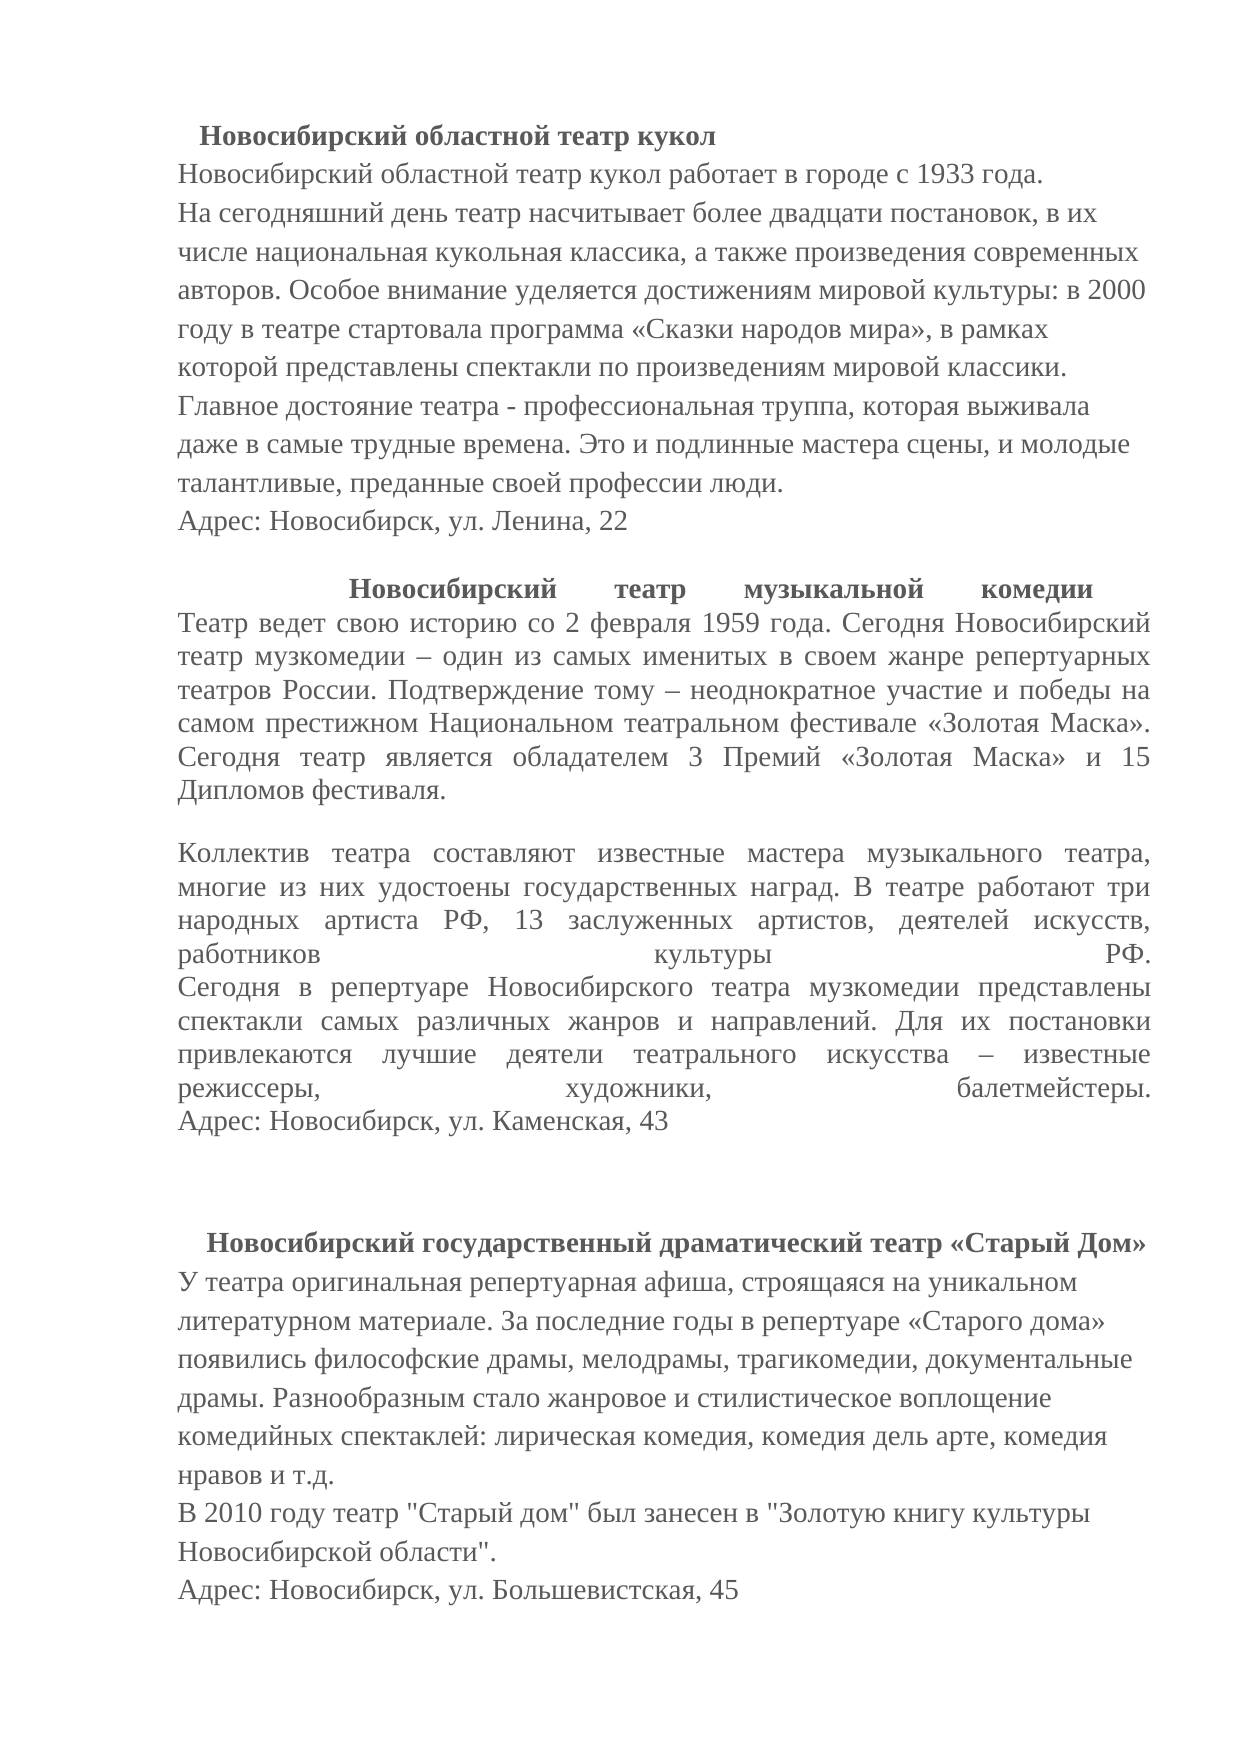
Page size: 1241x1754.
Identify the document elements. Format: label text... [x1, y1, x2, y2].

text Коллектив театра составляют известные мастера музыкального театра, многие из них удостоены государственных наград. В театре работают три народных артиста РФ, 13 заслуженных артистов, деятелей искусств, работников культуры РФ. Сегодня в репертуаре Новосибирского театра музкомедии представлены спектакли самых различных жанров и направлений. Для их постановки привлекаются лучшие деятели театрального искусства – известные режиссеры, художники, балетмейстеры. Адрес: Новосибирск, ул. Каменская, 43 [177, 835, 1152, 1137]
text Новосибирский театр музыкальной комедии Театр ведет свою историю со 2 февраля 1959 года. Сегодня Новосибирский театр музкомедии – один из самых именитых в своем жанре репертуарных театров России. Подтверждение тому – неоднократное участие и победы на самом престижном Национальном театральном фестивале «Золотая Маска». Сегодня театр является обладателем 3 Премий «Золотая Маска» и 15 Дипломов фестиваля. [177, 571, 1152, 806]
text Новосибирский государственный драматический театр «Старый Дом» У театра оригинальная репертуарная афиша, строящаяся на уникальном литературном материале. За последние годы в репертуаре «Старого дома» появились философские драмы, мелодрамы, трагикомедии, документальные драмы. Разнообразным стало жанровое и стилистическое воплощение комедийных спектаклей: лирическая комедия, комедия дель арте, комедия нравов и т.д. В 2010 году театр "Старый дом" был занесен в "Золотую книгу культуры Новосибирской области". Адрес: Новосибирск, ул. Большевистская, 45 [177, 1226, 1152, 1606]
text Новосибирский областной театр кукол Новосибирский областной театр кукол работает в городе с 1933 года. На сегодняшний день театр насчитывает более двадцати постановок, в их числе национальная кукольная классика, а также произведения современных авторов. Особое внимание уделяется достижениям мировой культуры: в 2000 году в театре стартовала программа «Сказки народов мира», в рамках которой представлены спектакли по произведениям мировой классики. Главное достояние театра - профессиональная труппа, которая выживала даже в самые трудные времена. Это и подлинные мастера сцены, и молодые талантливые, преданные своей профессии люди. Адрес: Новосибирск, ул. Ленина, 22 [177, 118, 1152, 537]
